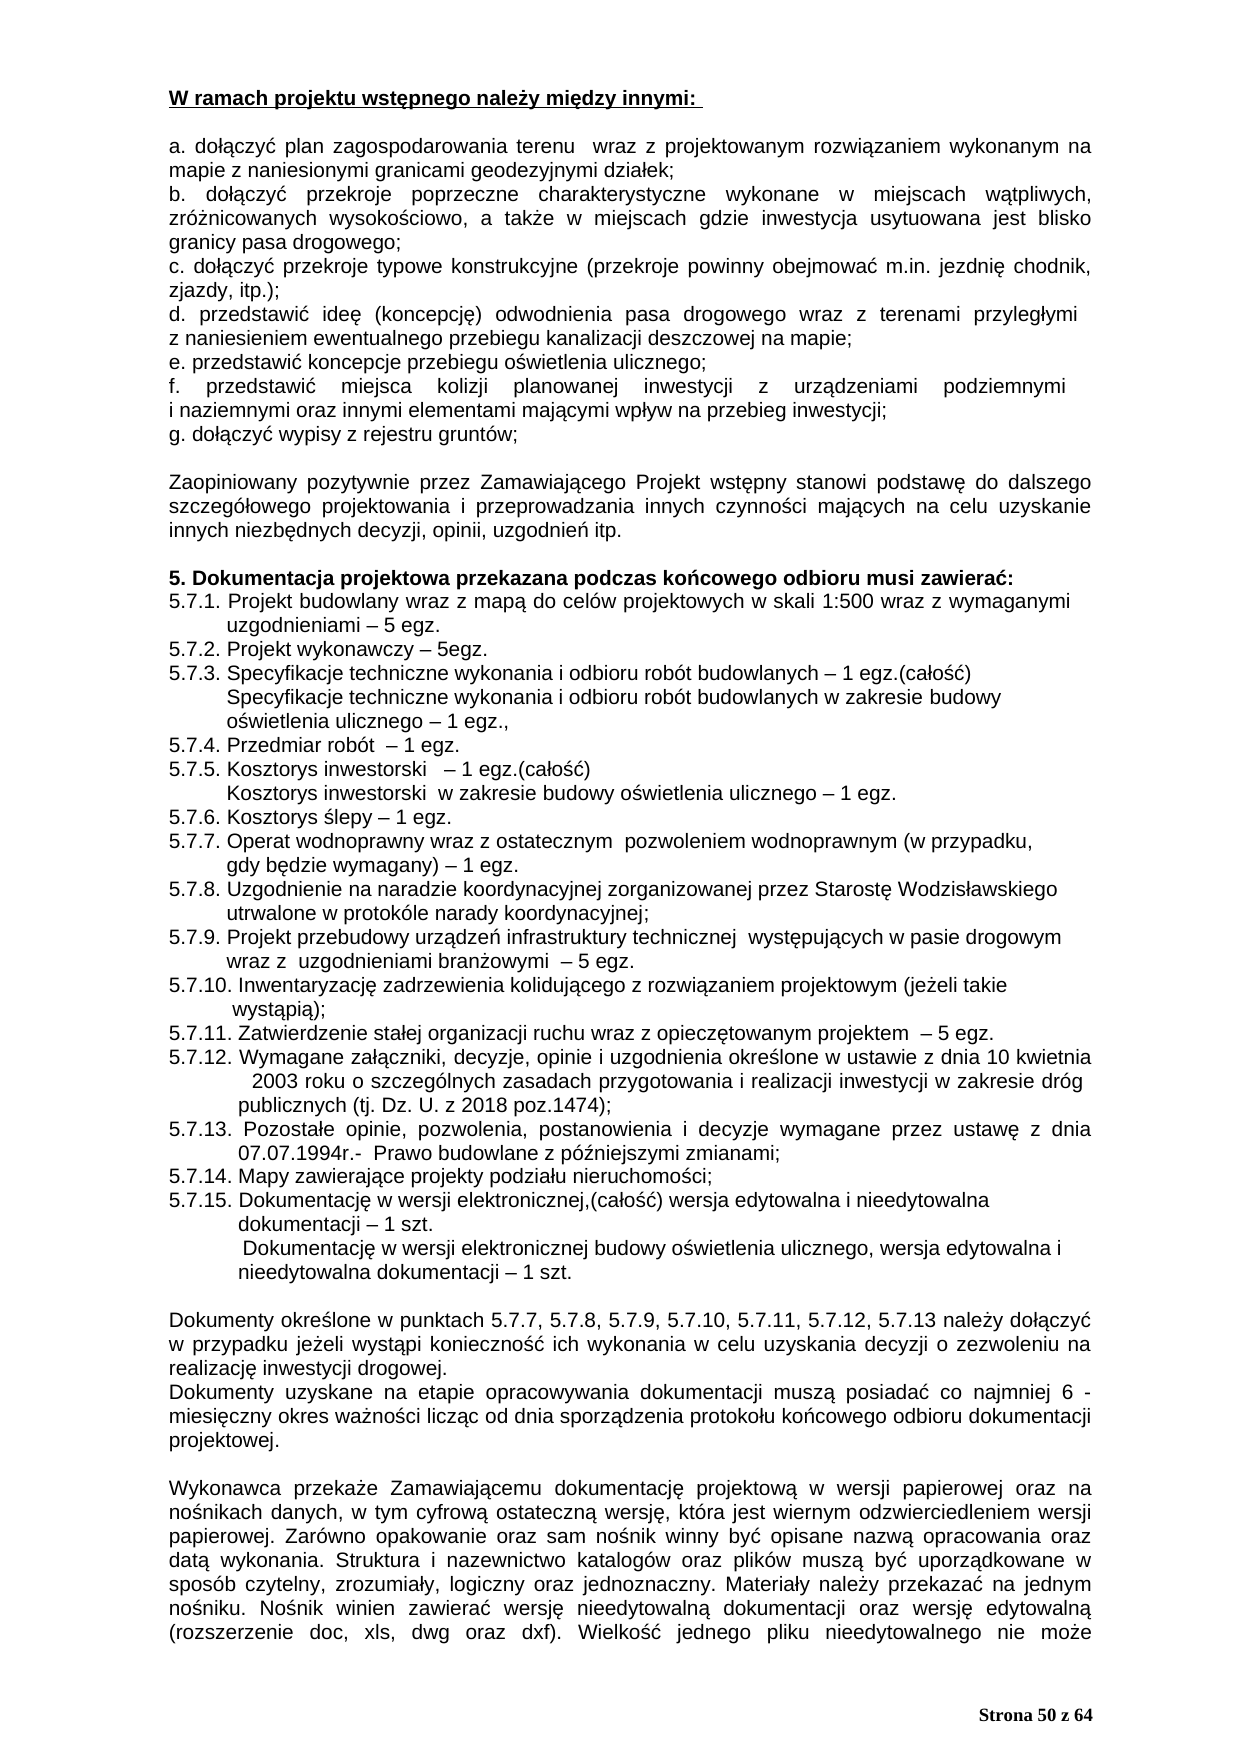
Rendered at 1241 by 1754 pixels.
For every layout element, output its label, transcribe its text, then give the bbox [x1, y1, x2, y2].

text Dokumentację w wersji elektronicznej budowy oświetlenia ulicznego, wersja edytowalna i nieedytowalna dokumentacji – 1 szt. [169, 1236, 1092, 1284]
text Specyfikacje techniczne wykonania i odbioru robót budowlanych w zakresie budowy oświetlenia ulicznego – 1 egz., [169, 685, 1092, 733]
text 5.7.10. Inwentaryzację zadrzewienia kolidującego z rozwiązaniem projektowym (jeżeli takie wystąpią); 5.7.11. Zatwierdzenie stałej organizacji ruchu wraz z opieczętowanym projektem – 5 egz. [169, 973, 1092, 1044]
text 5.7.2. Projekt wykonawczy – 5egz. [169, 637, 1092, 661]
text 5.7.7. Operat wodnoprawny wraz z ostatecznym pozwoleniem wodnoprawnym (w przypadku, gdy będzie wymagany) – 1 egz. [169, 829, 1092, 877]
text 5.7.12. Wymagane załączniki, decyzje, opinie i uzgodnienia określone w ustawie z dnia 10 kwietnia 2003 roku o szczególnych zasadach przygotowania i realizacji inwestycji w zakresie dróg publicznych (tj. Dz. U. z 2018 poz.1474); [169, 1044, 1092, 1116]
text 5.7.4. Przedmiar robót – 1 egz. [169, 733, 1092, 757]
text Dokumenty uzyskane na etapie opracowywania dokumentacji muszą posiadać co najmniej 6 - miesięczny okres ważności licząc od dnia sporządzenia protokołu końcowego odbioru dokumentacji projektowej. [169, 1380, 1092, 1452]
text b. dołączyć przekroje poprzeczne charakterystyczne wykonane w miejscach wątpliwych, zróżnicowanych wysokościowo, a także w miejscach gdzie inwestycja usytuowana jest blisko granicy pasa drogowego; [169, 182, 1092, 254]
text 5.7.14. Mapy zawierające projekty podziału nieruchomości; [169, 1164, 1092, 1188]
text 5.7.6. Kosztorys ślepy – 1 egz. [169, 805, 1092, 829]
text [169, 1476, 1092, 1643]
text f. przedstawić miejsca kolizji planowanej inwestycji z urządzeniami podziemnymi i naziemnymi oraz innymi elementami mającymi wpływ na przebieg inwestycji; [169, 374, 1092, 422]
text 5.7.13. Pozostałe opinie, pozwolenia, postanowienia i decyzje wymagane przez ustawę z dnia 07.07.1994r.- Prawo budowlane z późniejszymi zmianami; [169, 1116, 1092, 1164]
text 5.7.3. Specyfikacje techniczne wykonania i odbioru robót budowlanych – 1 egz.(całość) [169, 661, 1092, 685]
text d. przedstawić ideę (koncepcję) odwodnienia pasa drogowego wraz z terenami przyległymi z naniesieniem ewentualnego przebiegu kanalizacji deszczowej na mapie; [169, 302, 1092, 350]
text Zaopiniowany pozytywnie przez Zamawiającego Projekt wstępny stanowi podstawę do dalszego szczegółowego projektowania i przeprowadzania innych czynności mających na celu uzyskanie innych niezbędnych decyzji, opinii, uzgodnień itp. [169, 469, 1092, 541]
text a. dołączyć plan zagospodarowania terenu wraz z projektowanym rozwiązaniem wykonanym na mapie z naniesionymi granicami geodezyjnymi działek; [169, 134, 1092, 182]
text 5.7.1. Projekt budowlany wraz z mapą do celów projektowych w skali 1:500 wraz z wymaganymi uzgodnieniami – 5 egz. [169, 589, 1092, 637]
text 5.7.8. Uzgodnienie na naradzie koordynacyjnej zorganizowanej przez Starostę Wodzisławskiego utrwalone w protokóle narady koordynacyjnej; [169, 877, 1092, 925]
text c. dołączyć przekroje typowe konstrukcyjne (przekroje powinny obejmować m.in. jezdnię chodnik, zjazdy, itp.); [169, 254, 1092, 302]
text g. dołączyć wypisy z rejestru gruntów; [169, 422, 1092, 446]
text 5.7.5. Kosztorys inwestorski – 1 egz.(całość) Kosztorys inwestorski w zakresie budowy oświetlenia ulicznego – 1 egz. [169, 757, 1092, 805]
text 5.7.9. Projekt przebudowy urządzeń infrastruktury technicznej występujących w pasie drogowym wraz z uzgodnieniami branżowymi – 5 egz. [169, 925, 1092, 973]
text Dokumenty określone w punktach 5.7.7, 5.7.8, 5.7.9, 5.7.10, 5.7.11, 5.7.12, 5.7.13 należy dołączyć w przypadku jeżeli wystąpi konieczność ich wykonania w celu uzyskania decyzji o zezwoleniu na realizację inwestycji drogowej. [169, 1308, 1092, 1380]
text 5. Dokumentacja projektowa przekazana podczas końcowego odbioru musi zawierać: [169, 565, 1092, 589]
text e. przedstawić koncepcje przebiegu oświetlenia ulicznego; [169, 350, 1092, 374]
text W ramach projektu wstępnego należy między innymi: [169, 86, 1092, 110]
text 5.7.15. Dokumentację w wersji elektronicznej,(całość) wersja edytowalna i nieedytowalna dokumentacji – 1 szt. [169, 1188, 1092, 1236]
